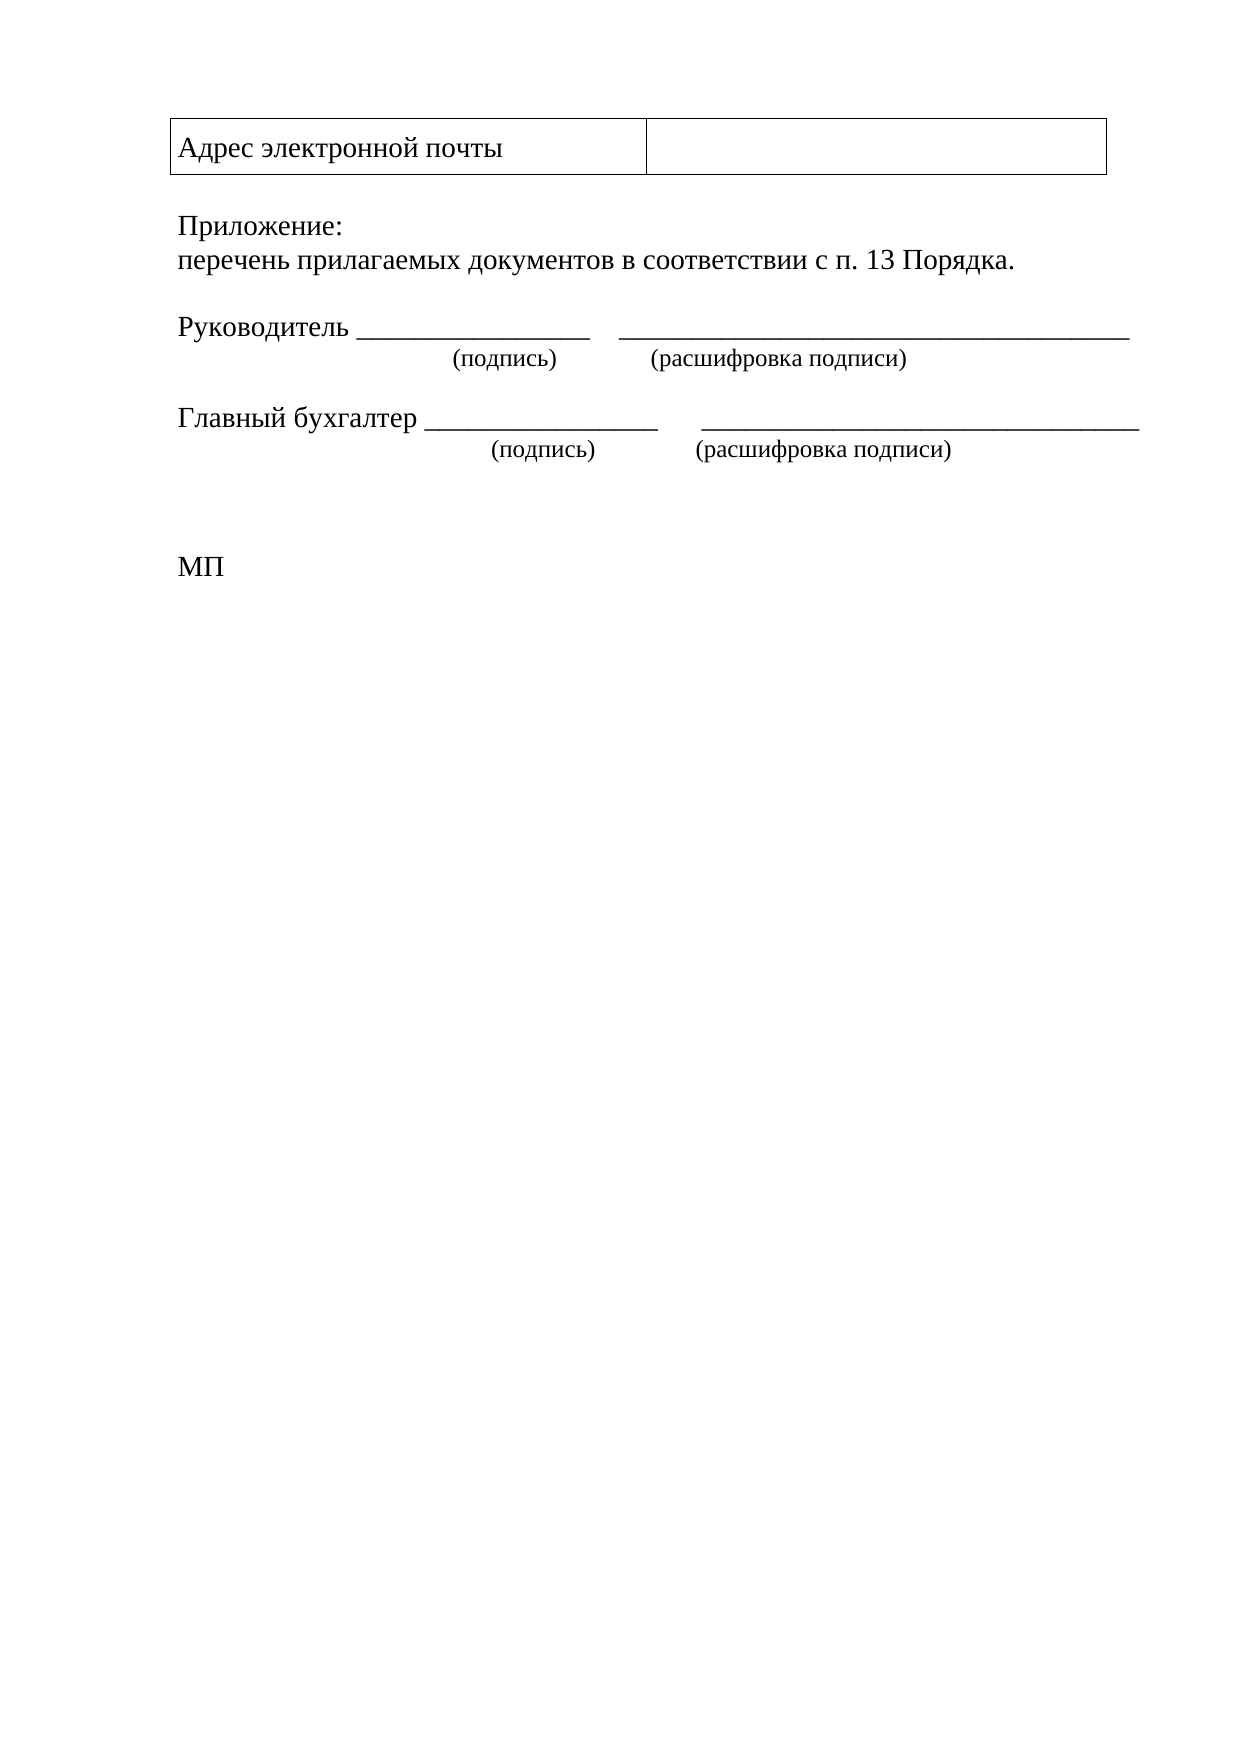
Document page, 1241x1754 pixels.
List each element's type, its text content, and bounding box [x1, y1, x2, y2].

text перечень прилагаемых документов в соответствии с п. 13 Порядка. [177, 242, 1152, 276]
text Главный бухгалтер ________________ ______________________________ [177, 400, 1152, 434]
text (подпись) (расшифровка подписи) [177, 343, 1152, 371]
table_cell [647, 119, 1106, 174]
table_cell Адрес электронной почты [171, 119, 646, 174]
text МП [177, 549, 1152, 582]
text Приложение: [177, 208, 1152, 242]
text Руководитель ________________ ___________________________________ [177, 309, 1152, 343]
text (подпись) (расшифровка подписи) [177, 434, 1152, 462]
